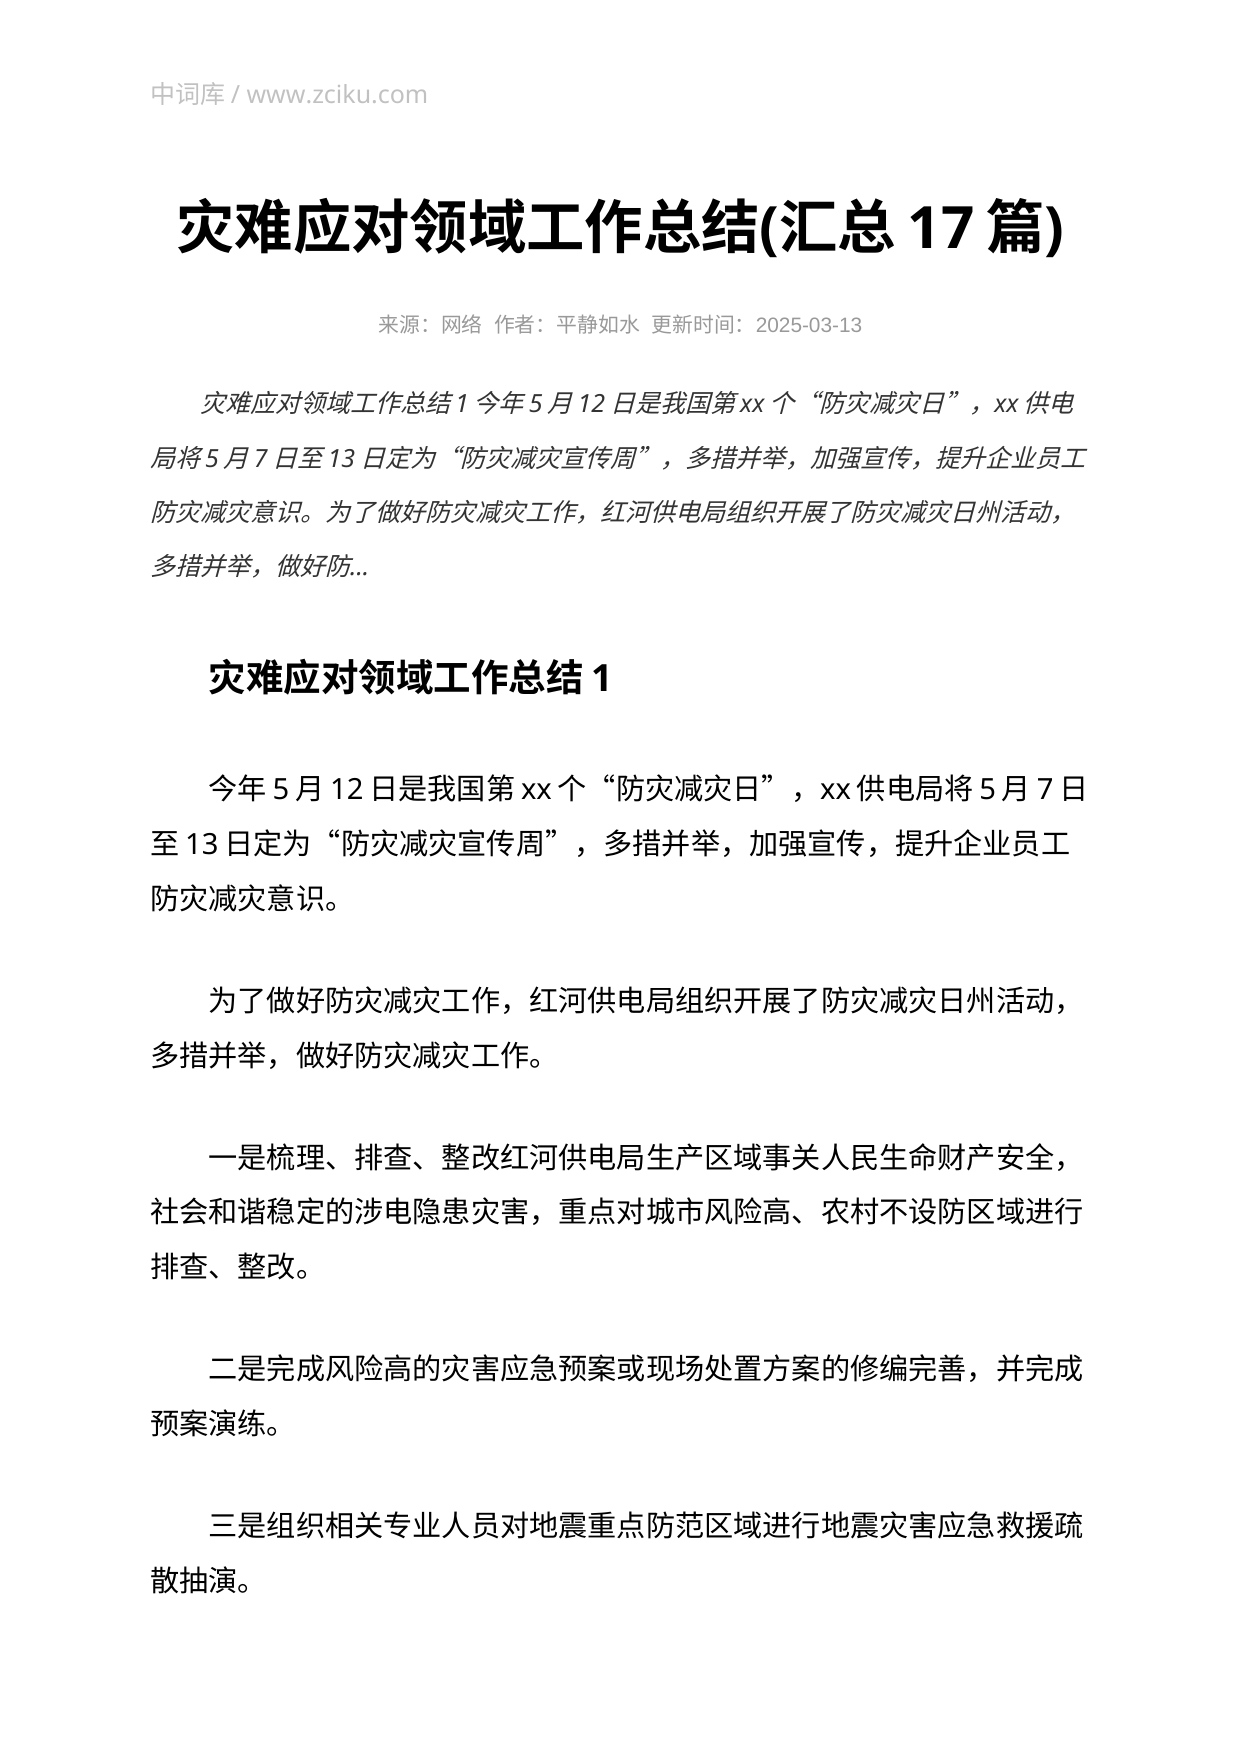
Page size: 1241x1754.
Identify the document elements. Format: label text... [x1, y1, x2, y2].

text 为了做好防灾减灾工作，红河供电局组织开展了防灾减灾日州活动，多措并举，做好防灾减灾工作。 [150, 977, 1090, 1075]
text 灾难应对领域工作总结1今年5月12日是我国第xx个“防灾减灾日”，xx供电局将5月7日至13日定为“防灾减灾宣传周”，多措并举，加强宣传，提升企业员工防灾减灾意识。为了做好防灾减灾工作，红河供电局组织开展了防灾减灾日州活动，多措并举，做好防... [150, 384, 1090, 583]
text 二是完成风险高的灾害应急预案或现场处置方案的修编完善，并完成预案演练。 [150, 1346, 1090, 1443]
text 一是梳理、排查、整改红河供电局生产区域事关人民生命财产安全，社会和谐稳定的涉电隐患灾害，重点对城市风险高、农村不设防区域进行排查、整改。 [150, 1134, 1090, 1286]
text 今年5月12日是我国第xx个“防灾减灾日”，xx供电局将5月7日至13日定为“防灾减灾宣传周”，多措并举，加强宣传，提升企业员工防灾减灾意识。 [150, 766, 1090, 918]
text 来源：网络 作者：平静如水 更新时间：2025-03-13 [150, 313, 1090, 337]
text 灾难应对领域工作总结1 [150, 648, 1090, 703]
text 三是组织相关专业人员对地震重点防范区域进行地震灾害应急救援疏散抽演。 [150, 1502, 1090, 1599]
subtitle 灾难应对领域工作总结(汇总17篇) [150, 181, 1090, 266]
